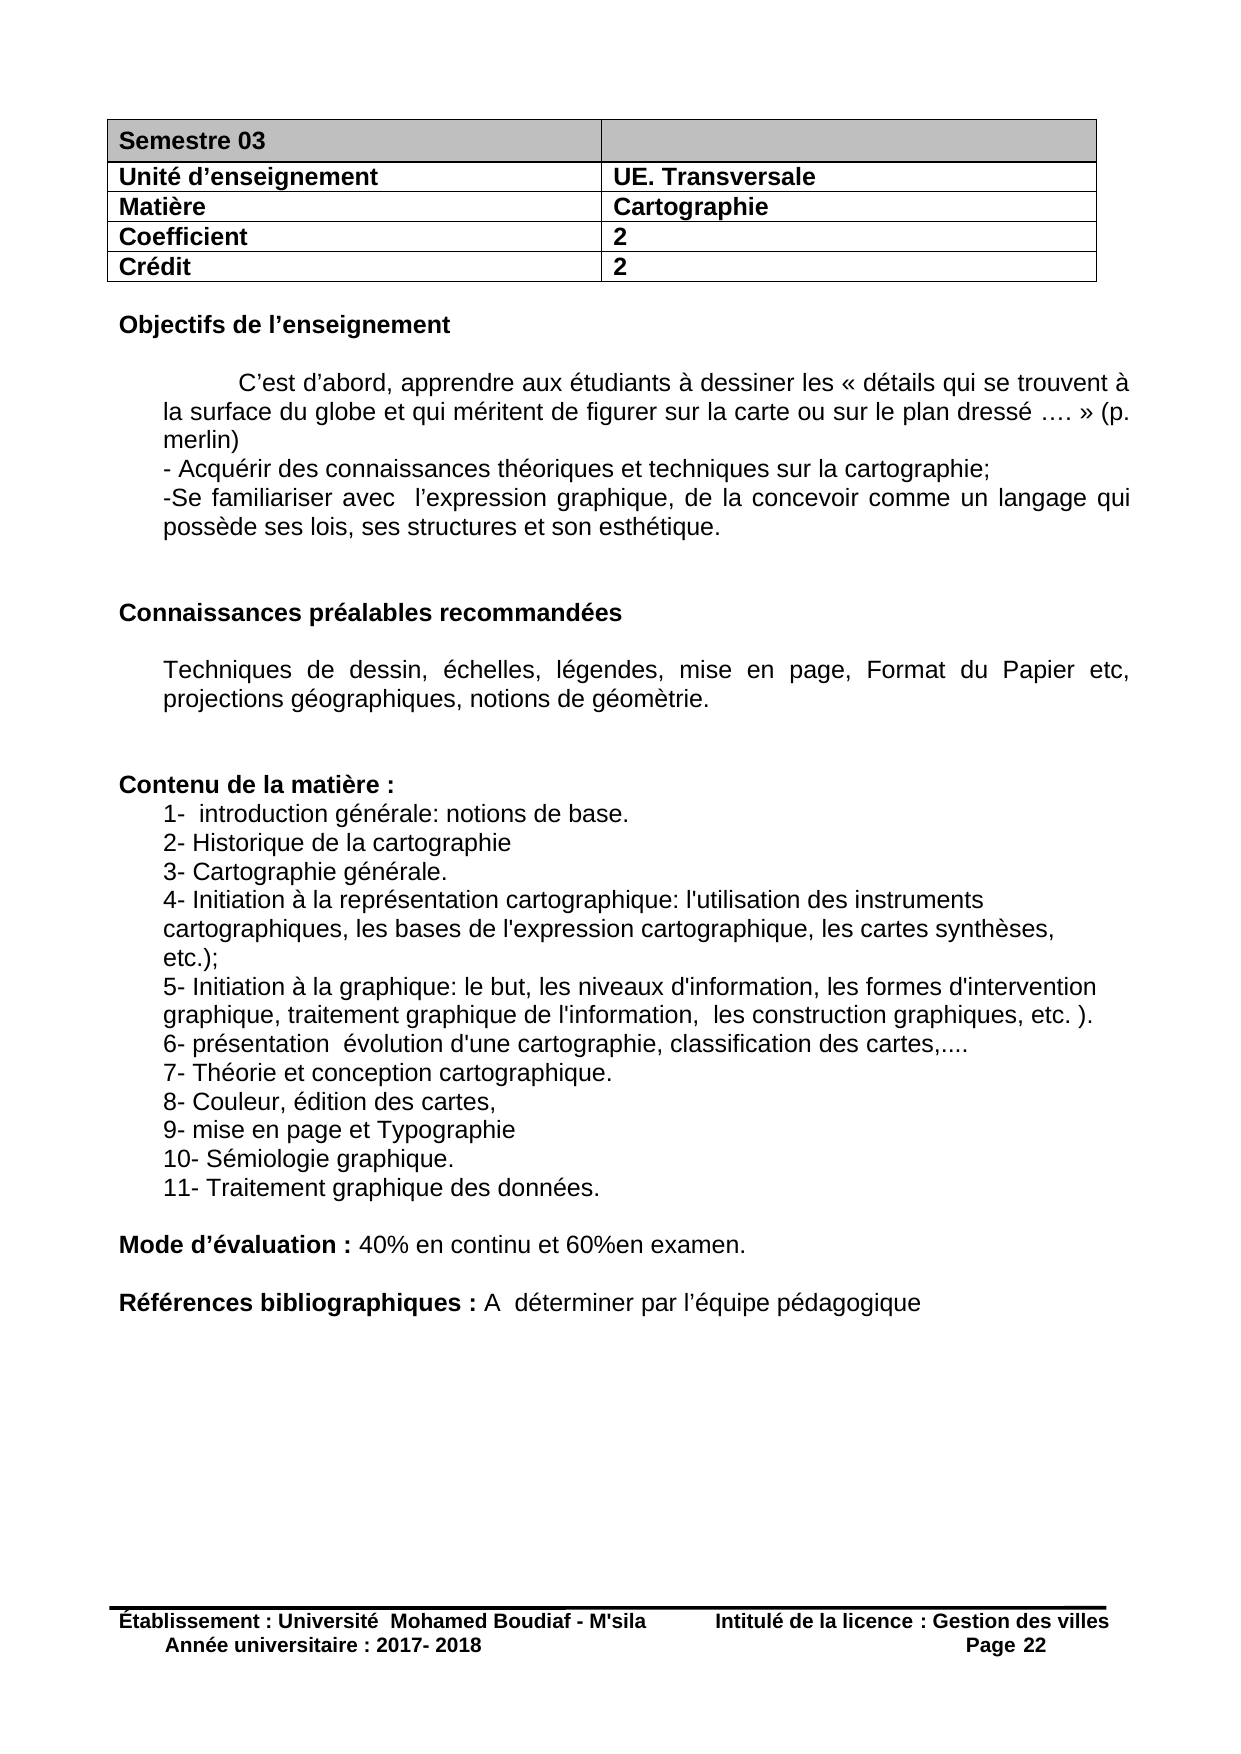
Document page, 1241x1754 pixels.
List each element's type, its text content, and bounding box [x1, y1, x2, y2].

text 7- Théorie et conception cartographique. [163, 1058, 1122, 1087]
table_header Semestre 03 [108, 120, 601, 161]
text Mode d’évaluation : 40% en continu et 60%en examen. [118, 1230, 1122, 1259]
table_cell Crédit [108, 252, 601, 281]
text 9- mise en page et Typographie [163, 1115, 1122, 1144]
table_cell 2 [602, 222, 1096, 251]
table_cell Matière [108, 192, 601, 221]
table_cell 2 [602, 252, 1096, 281]
text C’est d’abord, apprendre aux étudiants à dessiner les « détails qui se trouvent à la surface du globe et qui méritent de figurer sur la carte ou sur le plan dressé …. » (p. merlin) [163, 368, 1132, 454]
table_header [602, 120, 1096, 161]
text 5- Initiation à la graphique: le but, les niveaux d'information, les formes d'intervention graphique, traitement graphique de l'information, les construction graphiques, etc. ). [163, 972, 1122, 1029]
text Objectifs de l’enseignement [118, 310, 1122, 339]
text Références bibliographiques : A déterminer par l’équipe pédagogique [118, 1288, 1132, 1316]
text Techniques de dessin, échelles, légendes, mise en page, Format du Papier etc, projections géographiques, notions de géomètrie. [163, 655, 1132, 713]
text 11- Traitement graphique des données. [163, 1173, 1122, 1202]
text 8- Couleur, édition des cartes, [163, 1087, 1122, 1115]
text - Acquérir des connaissances théoriques et techniques sur la cartographie; [163, 454, 1132, 483]
text 6- présentation évolution d'une cartographie, classification des cartes,.... [163, 1029, 1122, 1058]
text 4- Initiation à la représentation cartographique: l'utilisation des instruments cartographiques, les bases de l'expression cartographique, les cartes synthèses, etc.); [163, 885, 1122, 972]
text -Se familiariser avec l’expression graphique, de la concevoir comme un langage qui possède ses lois, ses structures et son esthétique. [163, 483, 1132, 540]
table_cell UE. Transversale [602, 163, 1096, 191]
text Contenu de la matière : [118, 770, 1122, 799]
text 2- Historique de la cartographie [163, 828, 1122, 857]
table_cell Coefficient [108, 222, 601, 251]
table_cell Unité d’enseignement [108, 163, 601, 191]
table_cell Cartographie [602, 192, 1096, 221]
text Connaissances préalables recommandées [118, 598, 1122, 627]
list Cartographie générale. [163, 857, 1122, 885]
text 1- introduction générale: notions de base. [163, 799, 1132, 828]
text 10- Sémiologie graphique. [163, 1144, 1122, 1173]
